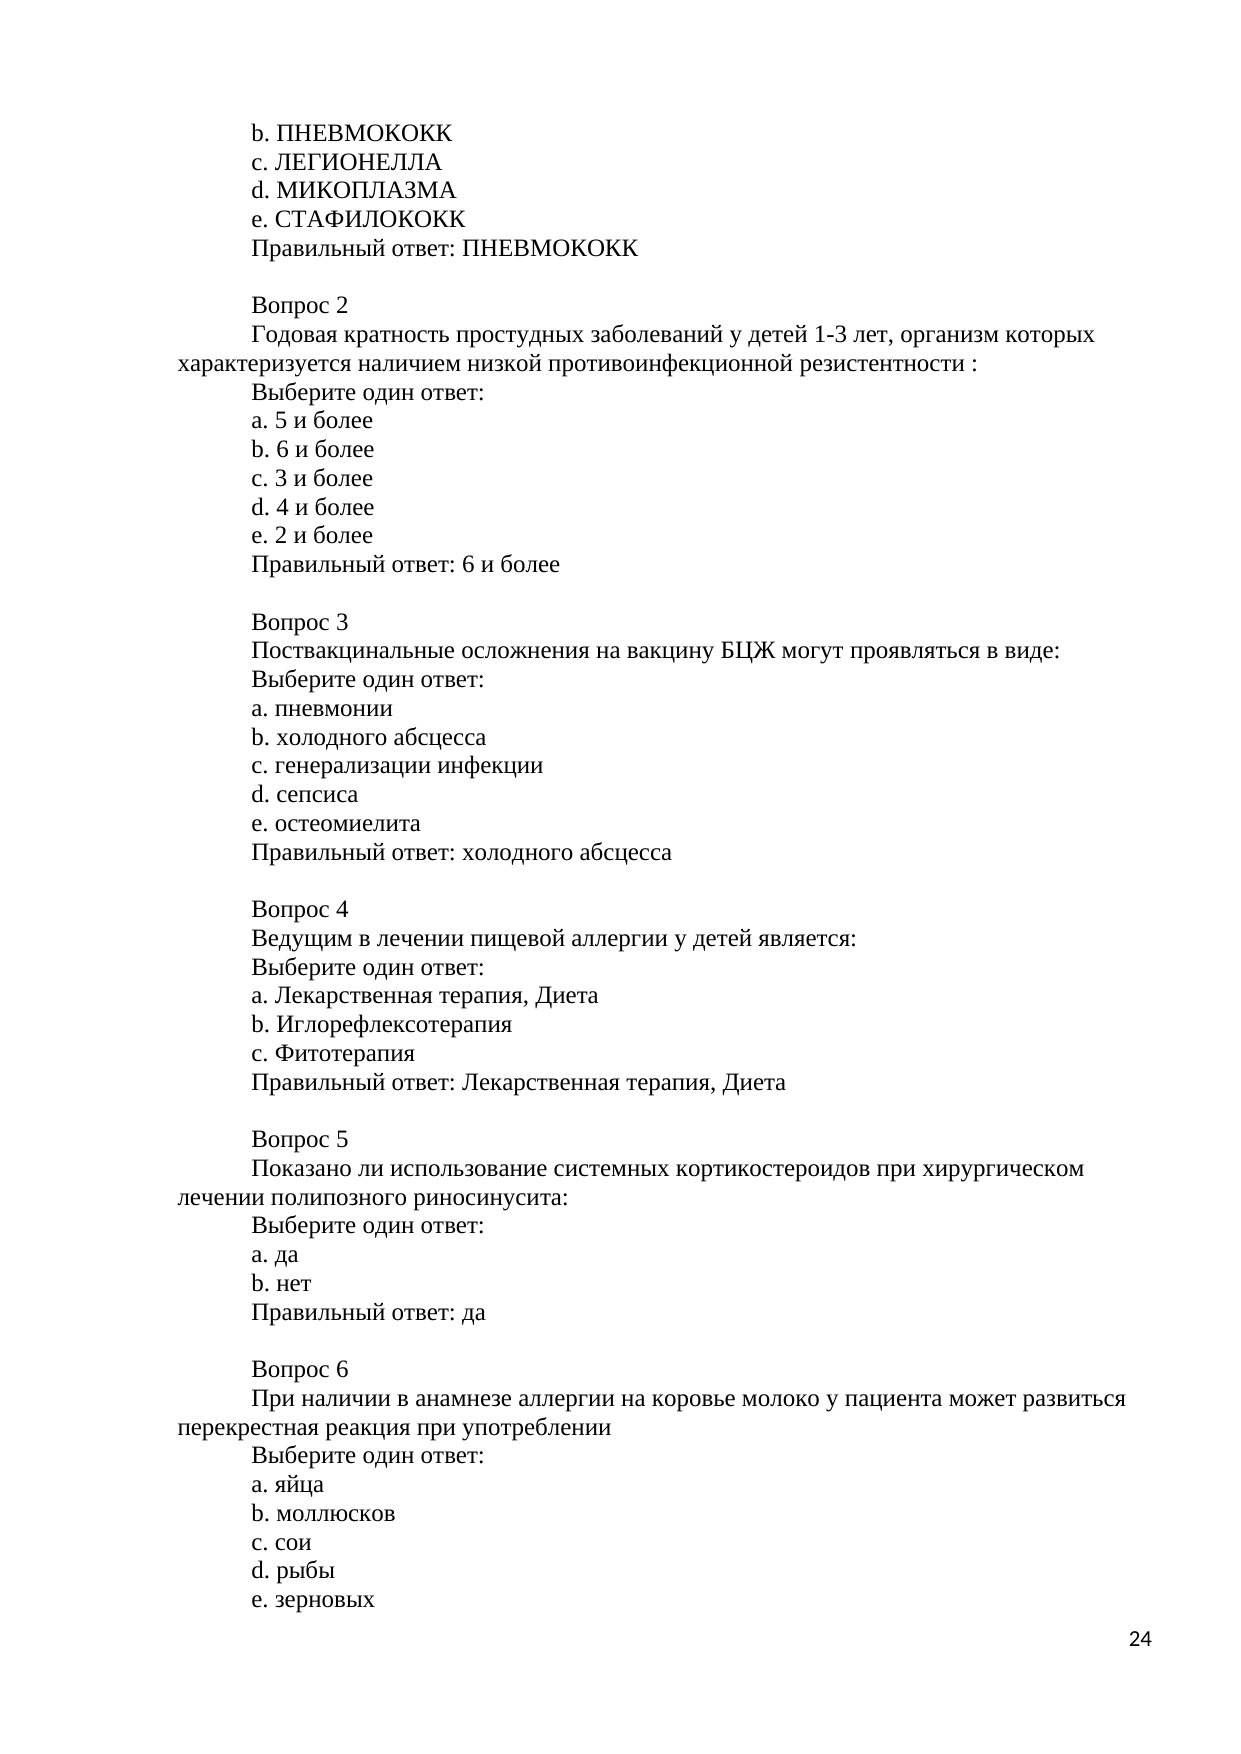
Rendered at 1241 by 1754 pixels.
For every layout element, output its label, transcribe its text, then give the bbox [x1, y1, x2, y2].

text e. СТАФИЛОКОКК [177, 204, 1152, 233]
text Выберите один ответ: [177, 952, 1152, 981]
text e. остеомиелита [177, 808, 1152, 837]
text a. яйца [177, 1469, 1152, 1498]
text Выберите один ответ: [177, 1441, 1152, 1469]
text Выберите один ответ: [177, 1211, 1152, 1239]
text a. да [177, 1239, 1152, 1268]
text b. моллюсков [177, 1498, 1152, 1527]
text b. нет [177, 1268, 1152, 1297]
text Вопрос 6 [177, 1354, 1152, 1383]
text d. 4 и более [177, 492, 1152, 521]
text При наличии в анамнезе аллергии на коровье молоко у пациента может развиться перекрестная реакция при употреблении [177, 1383, 1152, 1441]
text e. зерновых [177, 1584, 1152, 1613]
text Правильный ответ: да [177, 1297, 1152, 1326]
text Выберите один ответ: [177, 664, 1152, 693]
text d. рыбы [177, 1556, 1152, 1584]
text Вопрос 5 [177, 1124, 1152, 1153]
text c. ЛЕГИОНЕЛЛА [177, 147, 1152, 176]
text e. 2 и более [177, 521, 1152, 549]
text Правильный ответ: ПНЕВМОКОКК [177, 233, 1152, 262]
text c. Фитотерапия [177, 1038, 1152, 1067]
text a. пневмонии [177, 693, 1152, 722]
text a. 5 и более [177, 406, 1152, 434]
text c. 3 и более [177, 463, 1152, 492]
text b. 6 и более [177, 434, 1152, 463]
text Вопрос 3 [177, 607, 1152, 636]
text d. сепсиса [177, 779, 1152, 808]
text b. холодного абсцесса [177, 722, 1152, 751]
text b. Иглорефлексотерапия [177, 1009, 1152, 1038]
text c. сои [177, 1527, 1152, 1556]
text Правильный ответ: холодного абсцесса [177, 837, 1152, 866]
text d. МИКОПЛАЗМА [177, 176, 1152, 204]
text c. генерализации инфекции [177, 751, 1152, 779]
text Вопрос 2 [177, 291, 1152, 319]
text Поствакцинальные осложнения на вакцину БЦЖ могут проявляться в виде: [177, 636, 1152, 664]
text Выберите один ответ: [177, 377, 1152, 406]
text Правильный ответ: Лекарственная терапия, Диета [177, 1067, 1152, 1096]
text Годовая кратность простудных заболеваний у детей 1-3 лет, организм которых характеризуется наличием низкой противоинфекционной резистентности : [177, 319, 1152, 377]
text Правильный ответ: 6 и более [177, 549, 1152, 578]
text a. Лекарственная терапия, Диета [177, 981, 1152, 1009]
text Ведущим в лечении пищевой аллергии у детей является: [177, 923, 1152, 952]
text b. ПНЕВМОКОКК [177, 118, 1152, 147]
text Показано ли использование системных кортикостероидов при хирургическом лечении полипозного риносинусита: [177, 1153, 1152, 1211]
text Вопрос 4 [177, 894, 1152, 923]
